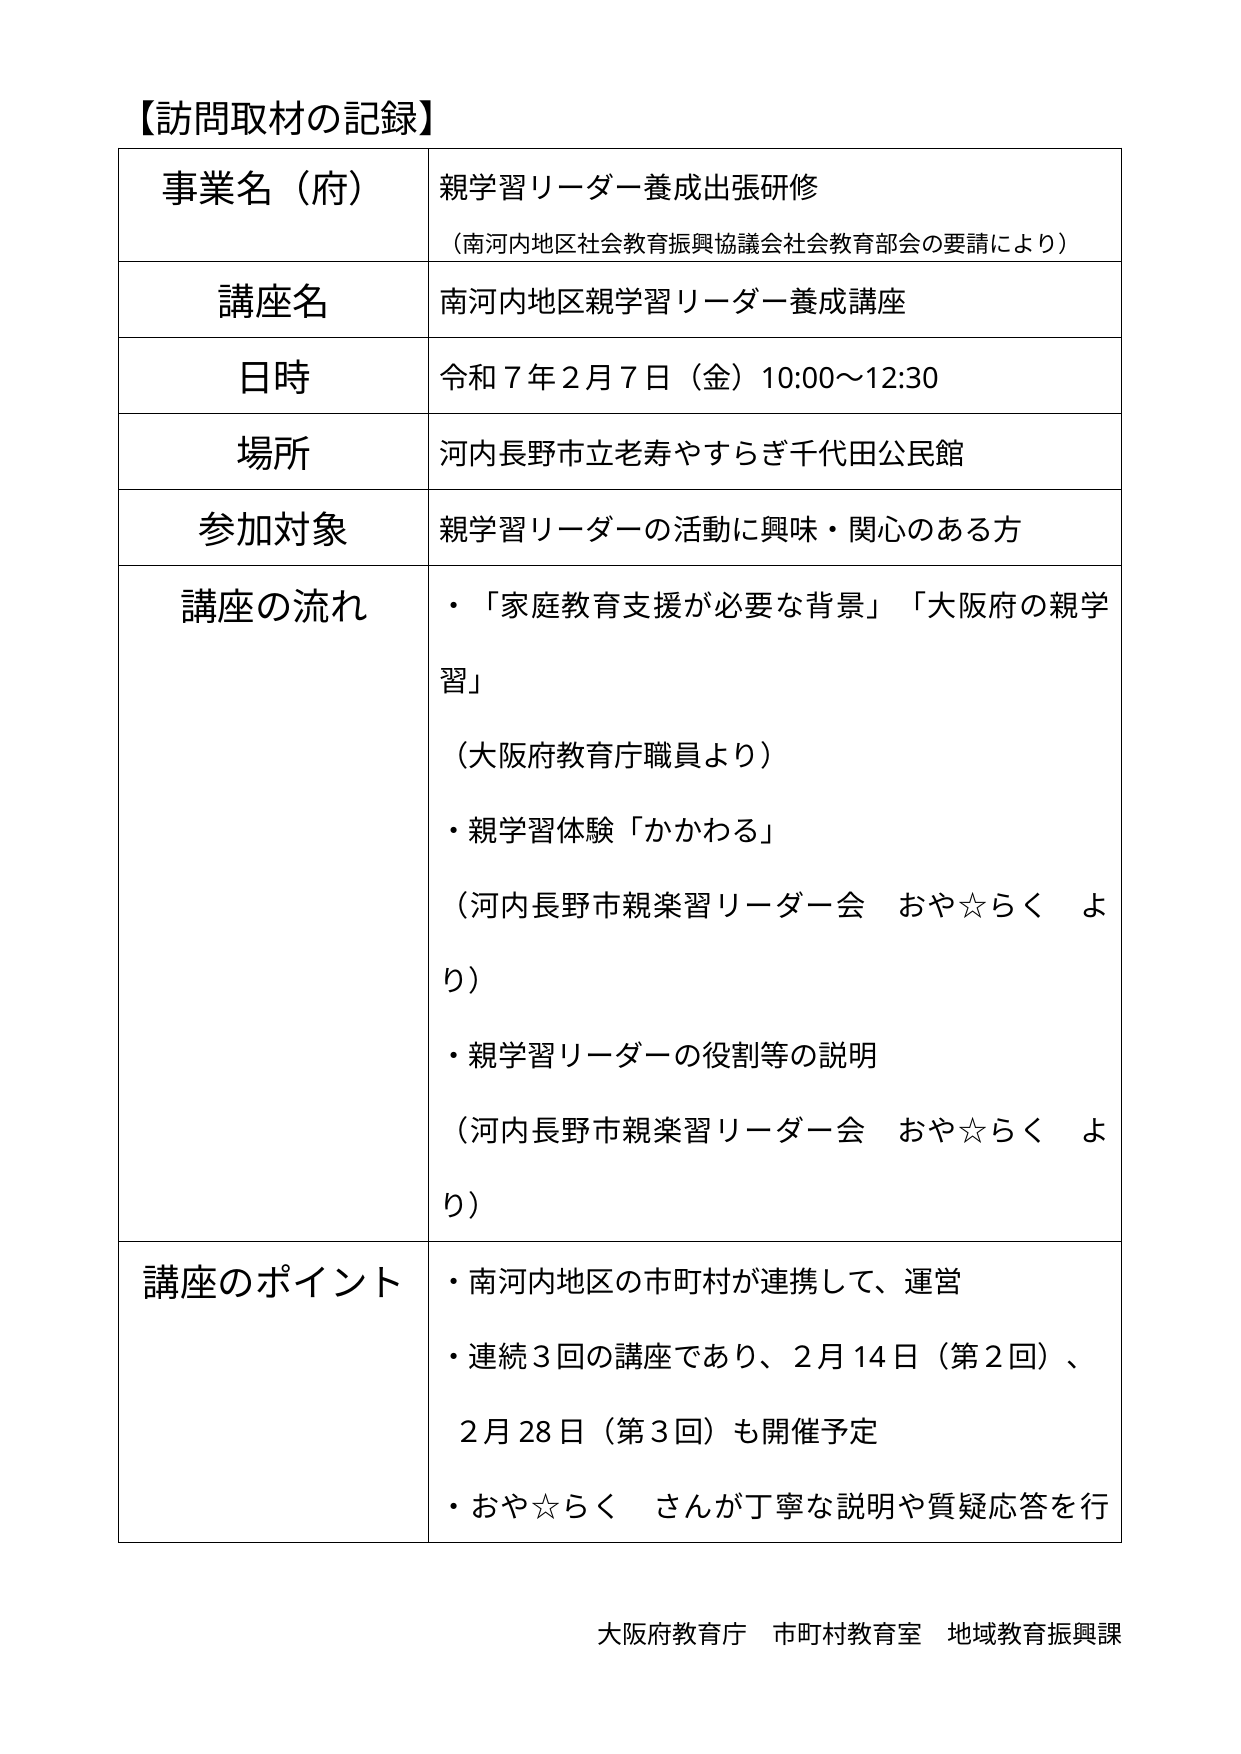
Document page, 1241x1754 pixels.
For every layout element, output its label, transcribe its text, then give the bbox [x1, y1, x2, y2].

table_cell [429, 1242, 1121, 1542]
table_cell 河内長野市立老寿やすらぎ千代田公民館 [429, 414, 1121, 489]
table_cell 親学習リーダーの活動に興味・関心のある方 [429, 490, 1121, 565]
table_cell 講座のポイント [119, 1242, 428, 1542]
table_cell 南河内地区親学習リーダー養成講座 [429, 262, 1121, 337]
table_header 事業名（府） [119, 149, 428, 261]
table_header 親学習リーダー養成出張研修 （南河内地区社会教育振興協議会社会教育部会の要請により） [429, 149, 1121, 261]
table_cell 場所 [119, 414, 428, 489]
table_cell 講座の流れ [119, 566, 428, 1241]
table_cell ・「家庭教育支援が必要な背景」「大阪府の親学習」 （大阪府教育庁職員より） ・親学習体験「かかわる」 （河内長野市親楽習リーダー会 おや☆らく より） ・親学習リーダーの役割等の説明 （河内長野市親楽習リーダー会 おや☆らく より） [429, 566, 1121, 1241]
table_cell 令和７年２月７日（金）10:00～12:30 [429, 338, 1121, 413]
table_cell 講座名 [119, 262, 428, 337]
table_cell 日時 [119, 338, 428, 413]
table_cell 参加対象 [119, 490, 428, 565]
